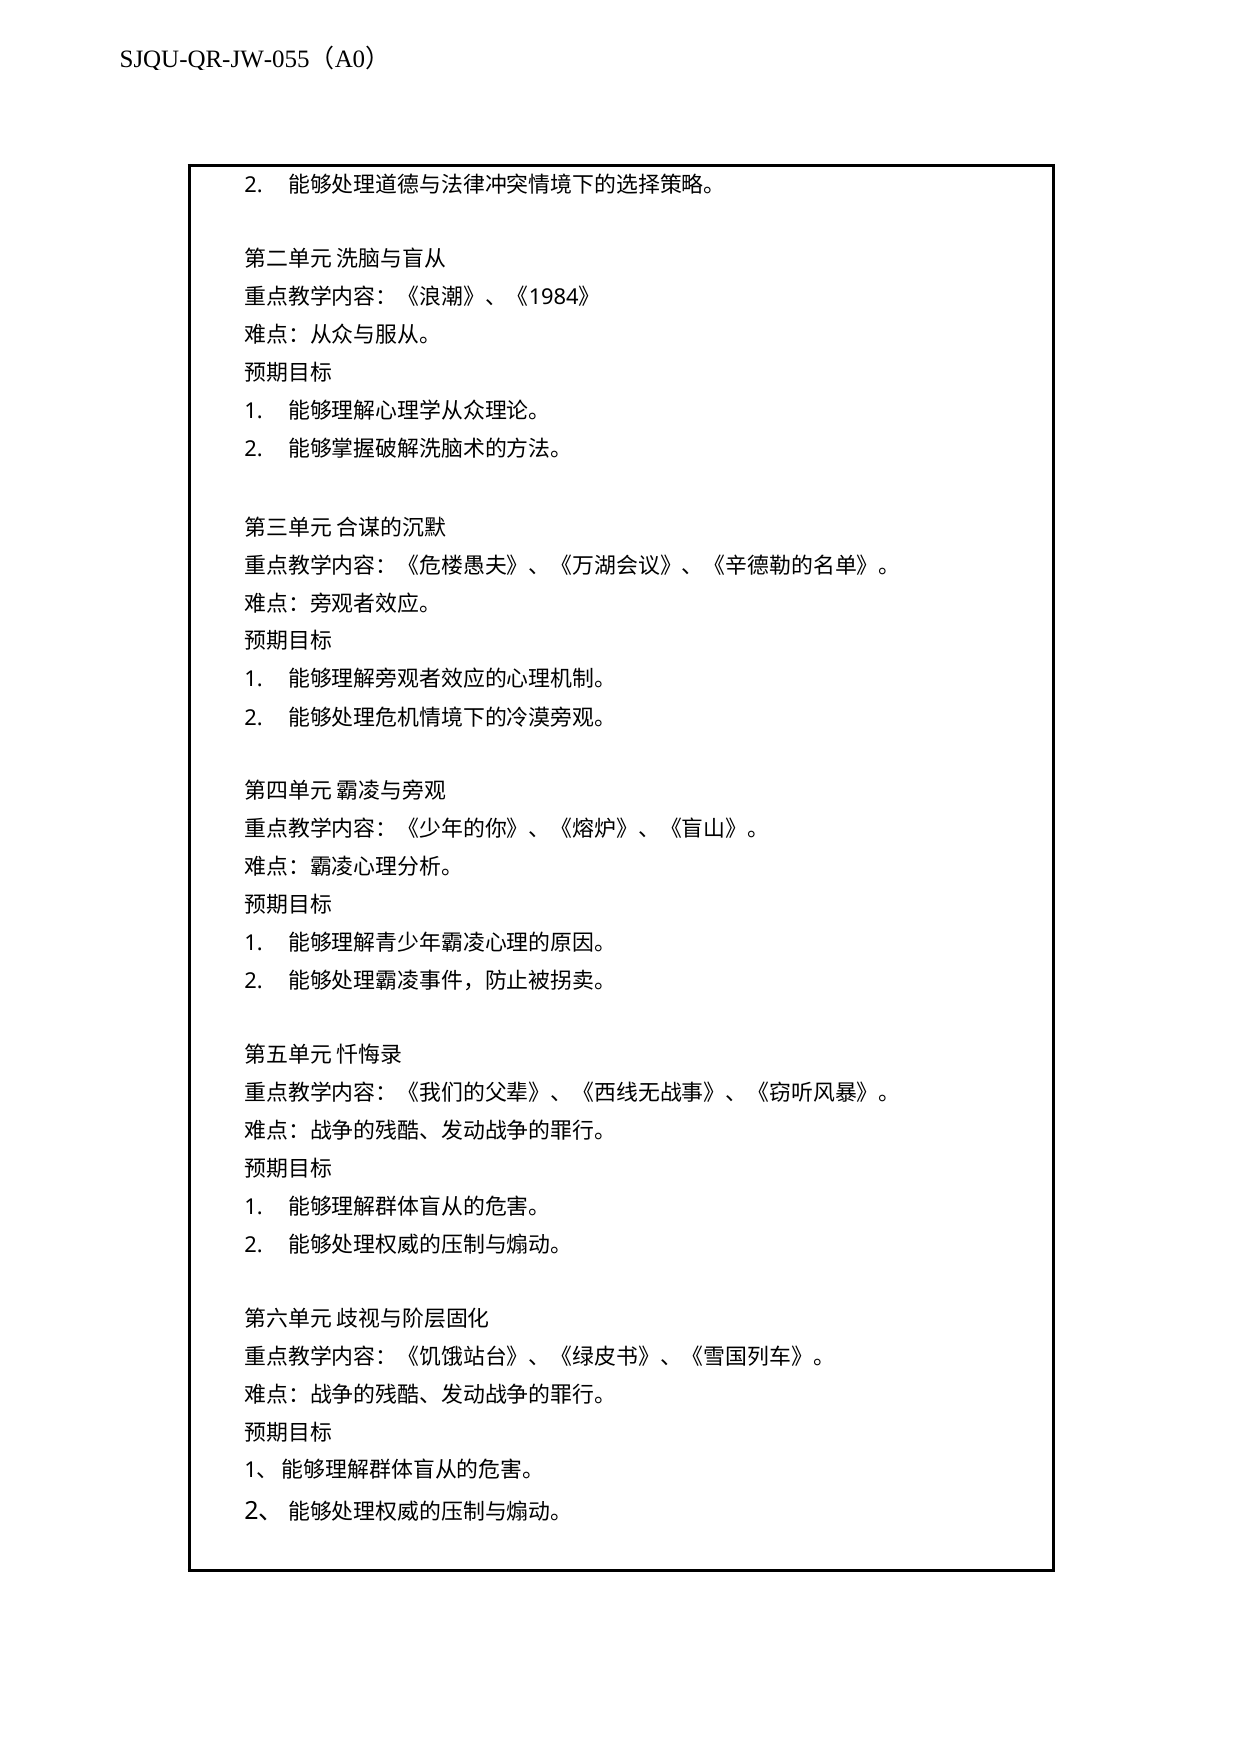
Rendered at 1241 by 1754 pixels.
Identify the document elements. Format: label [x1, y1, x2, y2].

table_header [191, 167, 1052, 1569]
